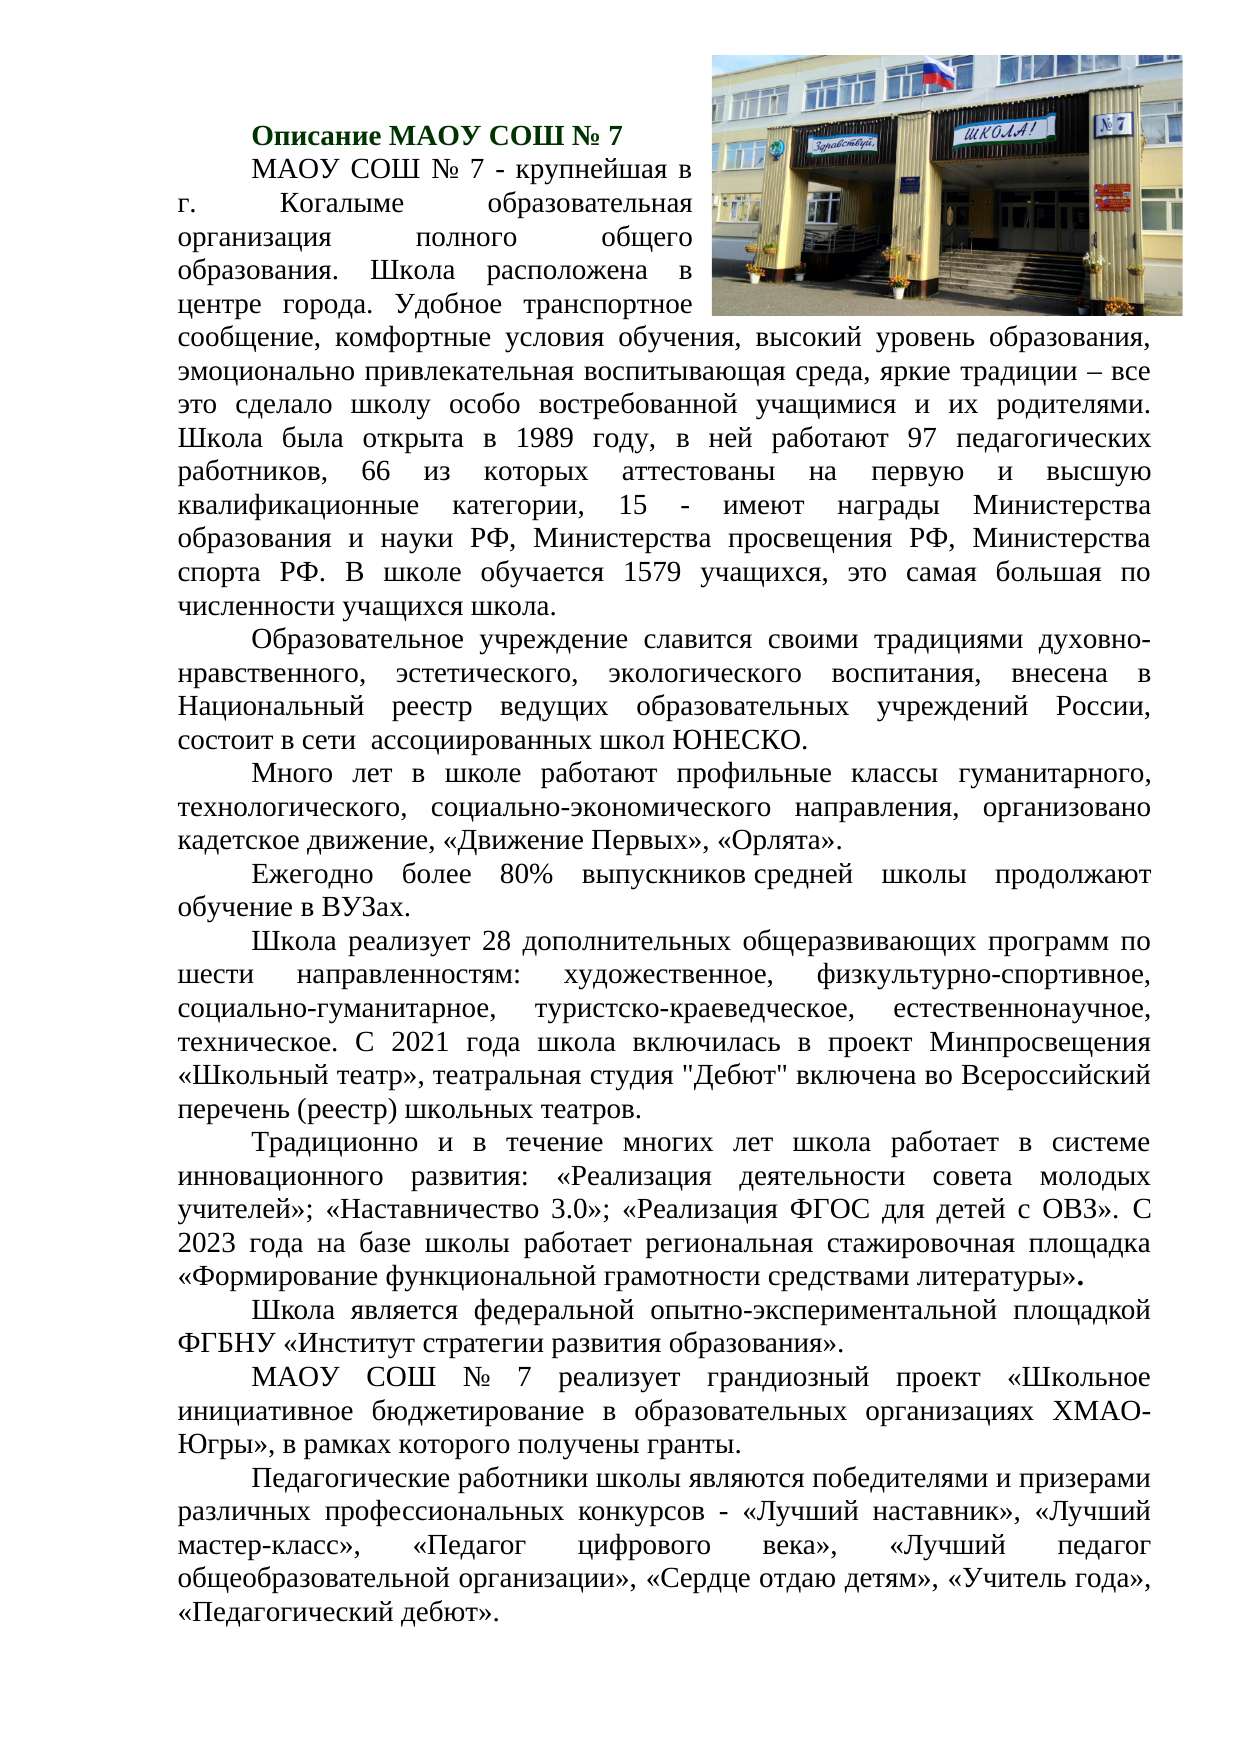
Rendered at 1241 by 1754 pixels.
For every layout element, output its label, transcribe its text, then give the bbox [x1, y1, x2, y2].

text Традиционно и в течение многих лет школа работает в системе инновационного развития: «Реализация деятельности совета молодых учителей»; «Наставничество 3.0»; «Реализация ФГОС для детей с ОВЗ». С 2023 года на базе школы работает региональная стажировочная площадка «Формирование функциональной грамотности средствами литературы». [177, 1124, 1152, 1292]
list Школа является федеральной опытно-экспериментальной площадкой ФГБНУ «Институт стратегии развития образования». [177, 1292, 1152, 1359]
text Педагогические работники школы являются победителями и призерами различных профессиональных конкурсов - «Лучший наставник», «Лучший мастер-класс», «Педагог цифрового века», «Лучший педагог общеобразовательной организации», «Сердце отдаю детям», «Учитель года», «Педагогический дебют». [177, 1460, 1152, 1627]
picture [711, 55, 1186, 319]
text Описание МАОУ СОШ № 7 [177, 118, 711, 152]
text МАОУ СОШ № 7 - крупнейшая в г. Когалыме образовательная организация полного общего образования. Школа расположена в центре города. Удобное транспортное сообщение, комфортные условия обучения, высокий уровень образования, эмоционально привлекательная воспитывающая среда, яркие традиции – все это сделало школу особо востребованной учащимися и их родителями. Школа была открыта в 1989 году, в ней работают 97 педагогических работников, 66 из которых аттестованы на первую и высшую квалификационные категории, 15 - имеют награды Министерства образования и науки РФ, Министерства просвещения РФ, Министерства спорта РФ. В школе обучается 1579 учащихся, это самая большая по численности учащихся школа. [177, 152, 1152, 621]
text Много лет в школе работают профильные классы гуманитарного, технологического, социально-экономического направления, организовано кадетское движение, «Движение Первых», «Орлята». [177, 755, 1152, 856]
text Образовательное учреждение славится своими традициями духовно-нравственного, эстетического, экологического воспитания, внесена в Национальный реестр ведущих образовательных учреждений России, состоит в сети ассоциированных школ ЮНЕСКО. [177, 621, 1152, 755]
text Школа реализует 28 дополнительных общеразвивающих программ по шести направленностям: художественное, физкультурно-спортивное, социально-гуманитарное, туристско-краеведческое, естественнонаучное, техническое. С 2021 года школа включилась в проект Минпросвещения «Школьный театр», театральная студия "Дебют" включена во Всероссийский перечень (реестр) школьных театров. [177, 923, 1152, 1124]
text Ежегодно более 80% выпускников средней школы продолжают обучение в ВУЗах. [177, 856, 1152, 923]
text МАОУ СОШ № 7 реализует грандиозный проект «Школьное инициативное бюджетирование в образовательных организациях ХМАО-Югры», в рамках которого получены гранты. [177, 1359, 1152, 1460]
